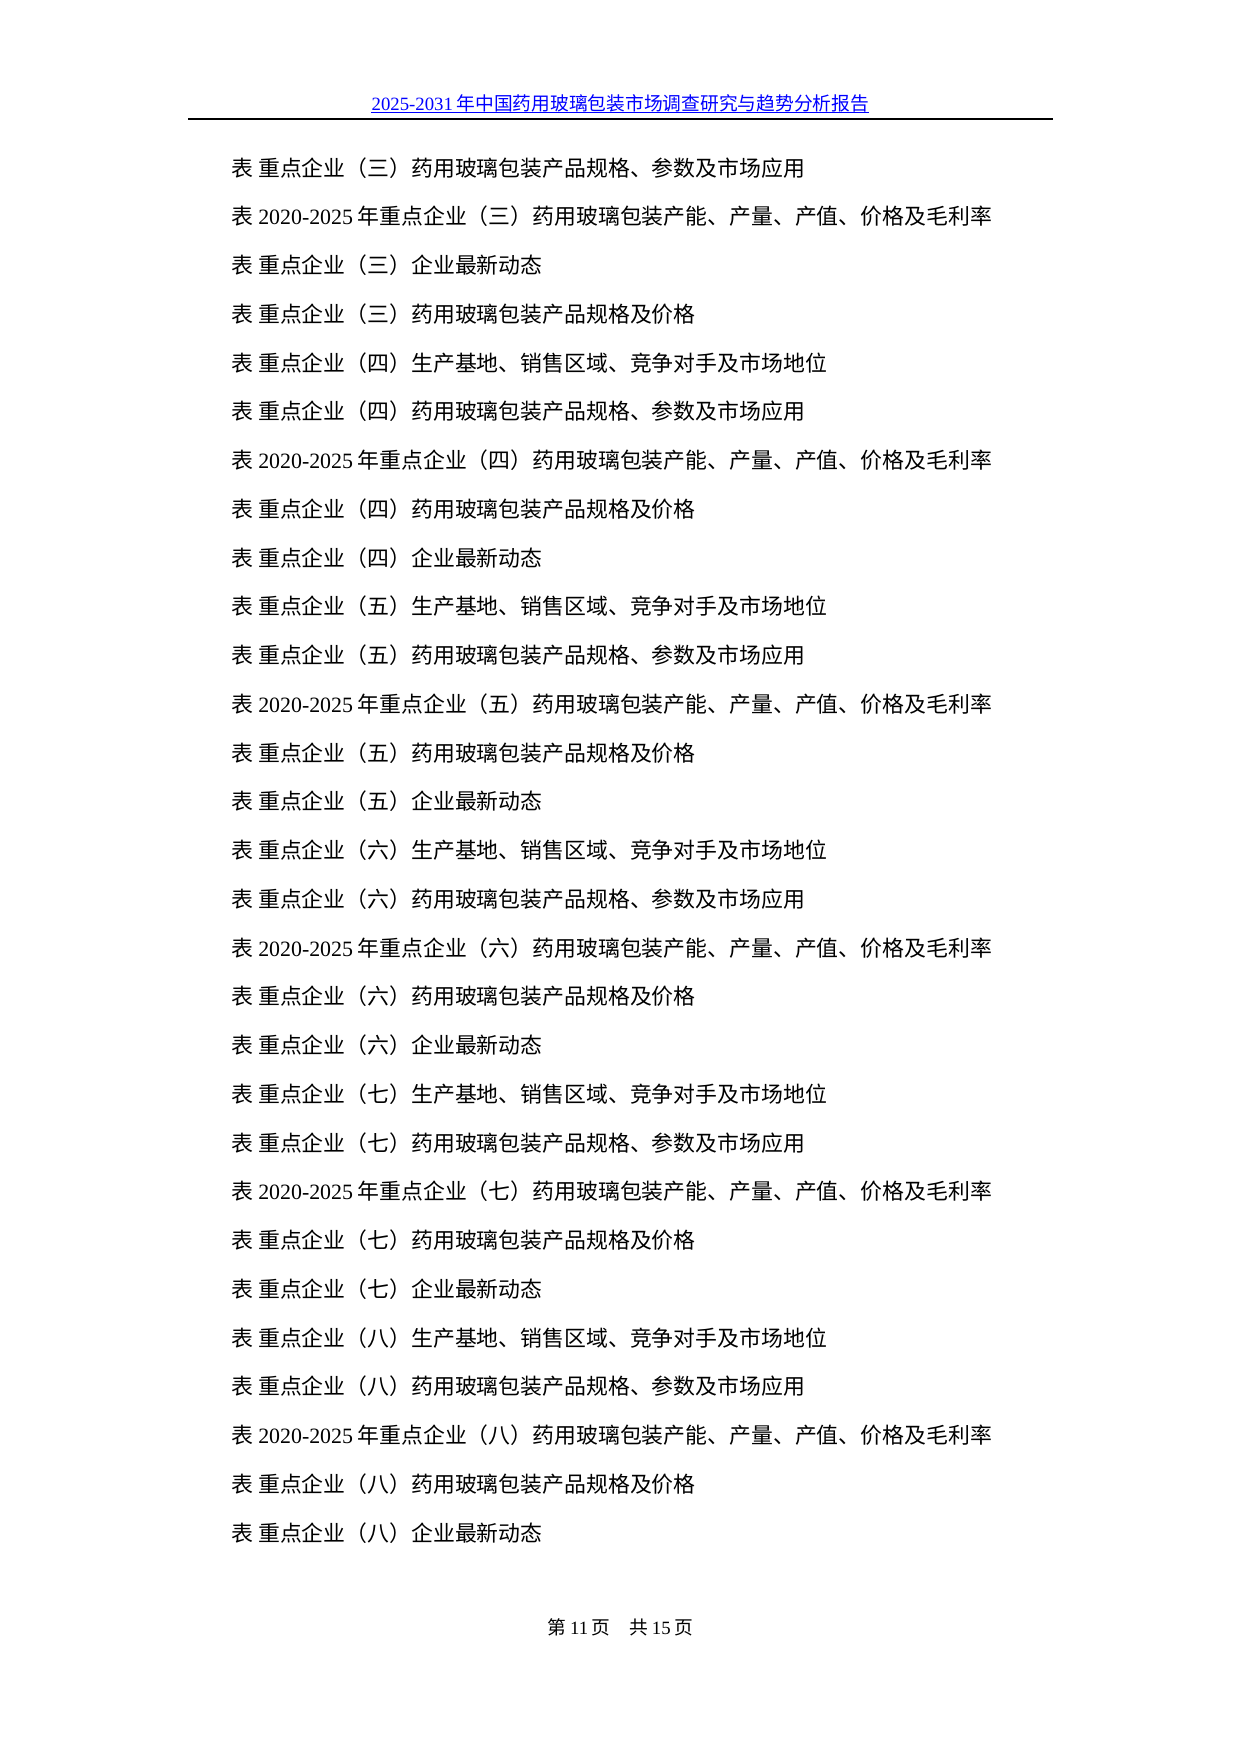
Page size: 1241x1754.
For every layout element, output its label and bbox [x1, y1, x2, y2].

text [187, 150, 1053, 1548]
